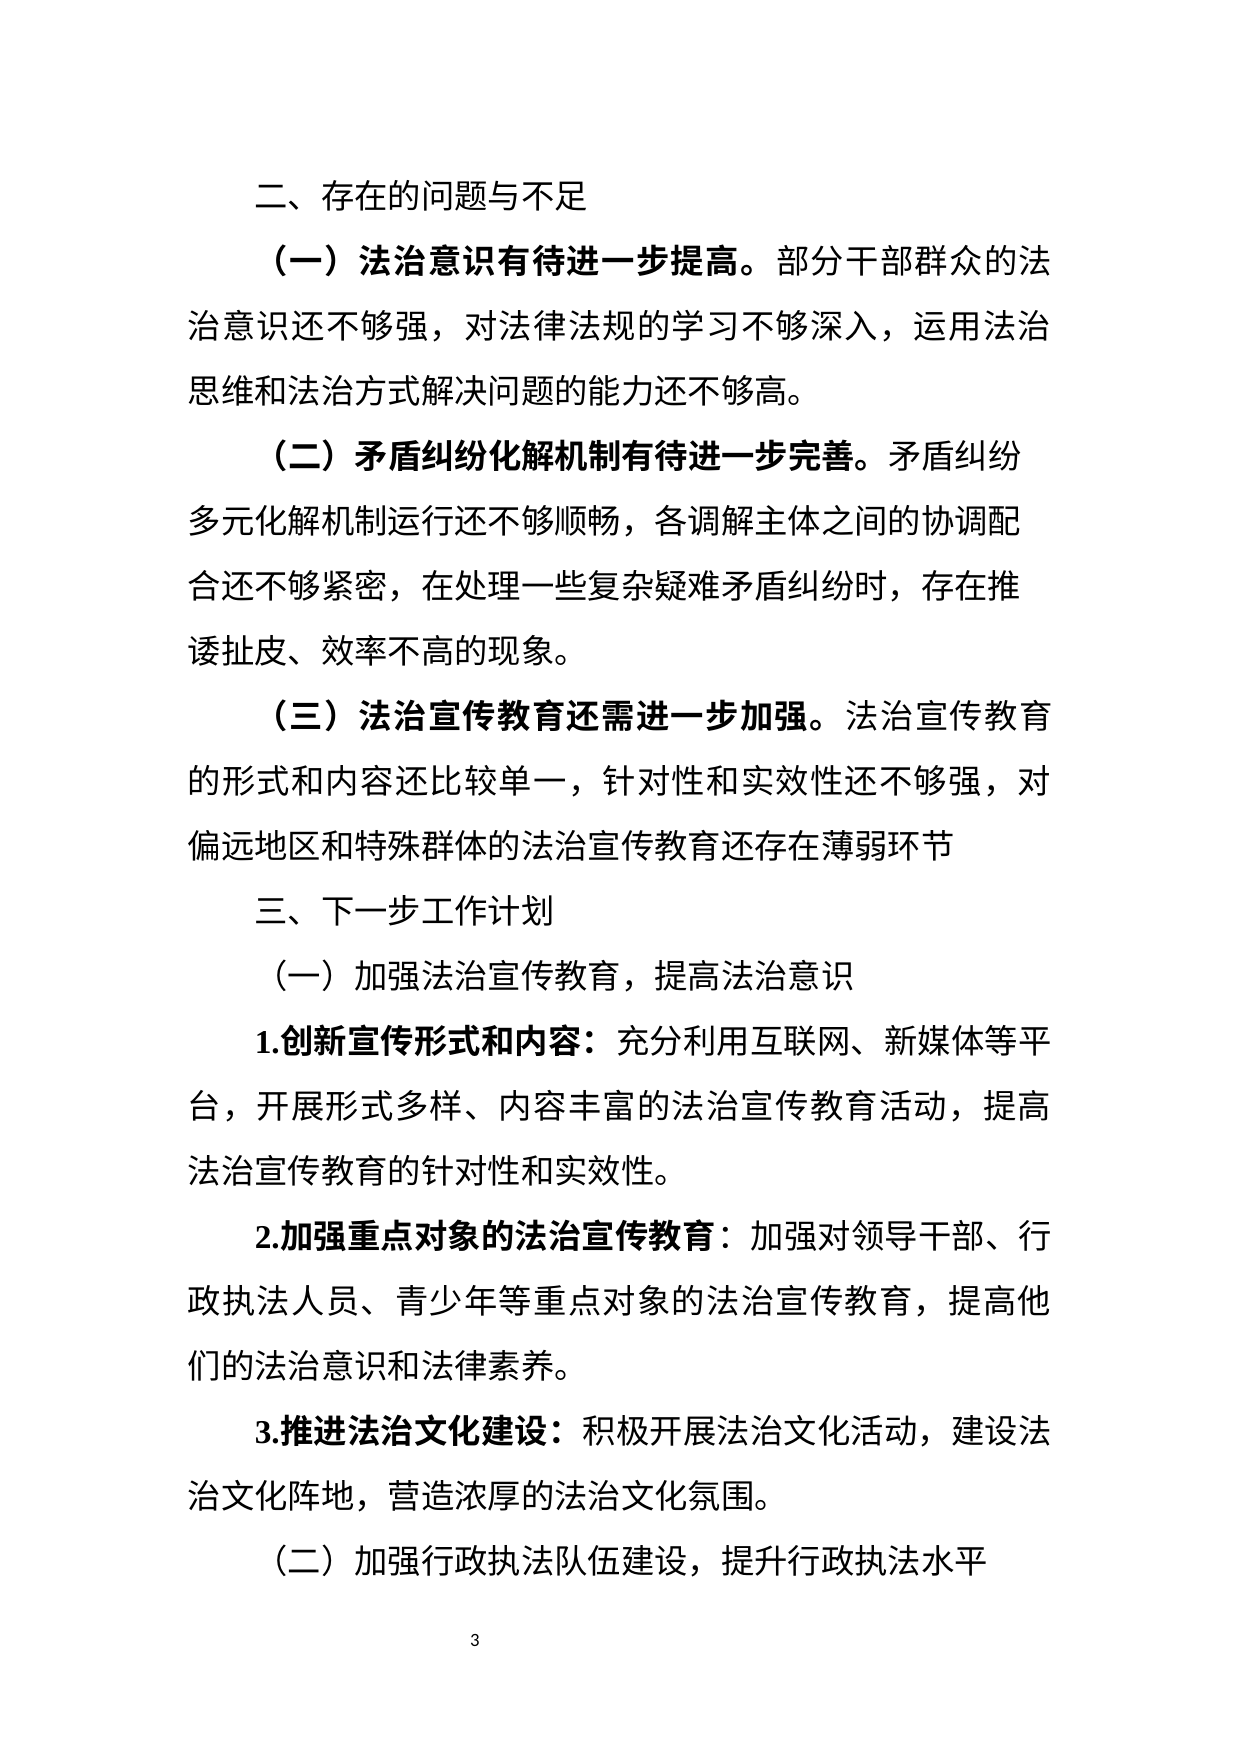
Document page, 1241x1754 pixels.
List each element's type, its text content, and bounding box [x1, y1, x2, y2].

text 二、存在的问题与不足 [187, 162, 1053, 227]
text （二）加强行政执法队伍建设，提升行政执法水平 [187, 1527, 1053, 1592]
text 1.创新宣传形式和内容：充分利用互联网、新媒体等平台，开展形式多样、内容丰富的法治宣传教育活动，提高法治宣传教育的针对性和实效性。 [187, 1007, 1053, 1202]
text 三、下一步工作计划 [187, 877, 1053, 942]
text （一）法治意识有待进一步提高。部分干部群众的法治意识还不够强，对法律法规的学习不够深入，运用法治思维和法治方式解决问题的能力还不够高。 [187, 227, 1053, 422]
text 3.推进法治文化建设：积极开展法治文化活动，建设法治文化阵地，营造浓厚的法治文化氛围。 [187, 1397, 1053, 1527]
text （一）加强法治宣传教育，提高法治意识 [187, 942, 1053, 1007]
text 2.加强重点对象的法治宣传教育：加强对领导干部、行政执法人员、青少年等重点对象的法治宣传教育，提高他们的法治意识和法律素养。 [187, 1202, 1053, 1397]
text （二）矛盾纠纷化解机制有待进一步完善。矛盾纠纷多元化解机制运行还不够顺畅，各调解主体之间的协调配合还不够紧密，在处理一些复杂疑难矛盾纠纷时，存在推诿扯皮、效率不高的现象。 [187, 422, 1053, 682]
text （三）法治宣传教育还需进一步加强。法治宣传教育的形式和内容还比较单一，针对性和实效性还不够强，对偏远地区和特殊群体的法治宣传教育还存在薄弱环节 [187, 682, 1053, 877]
